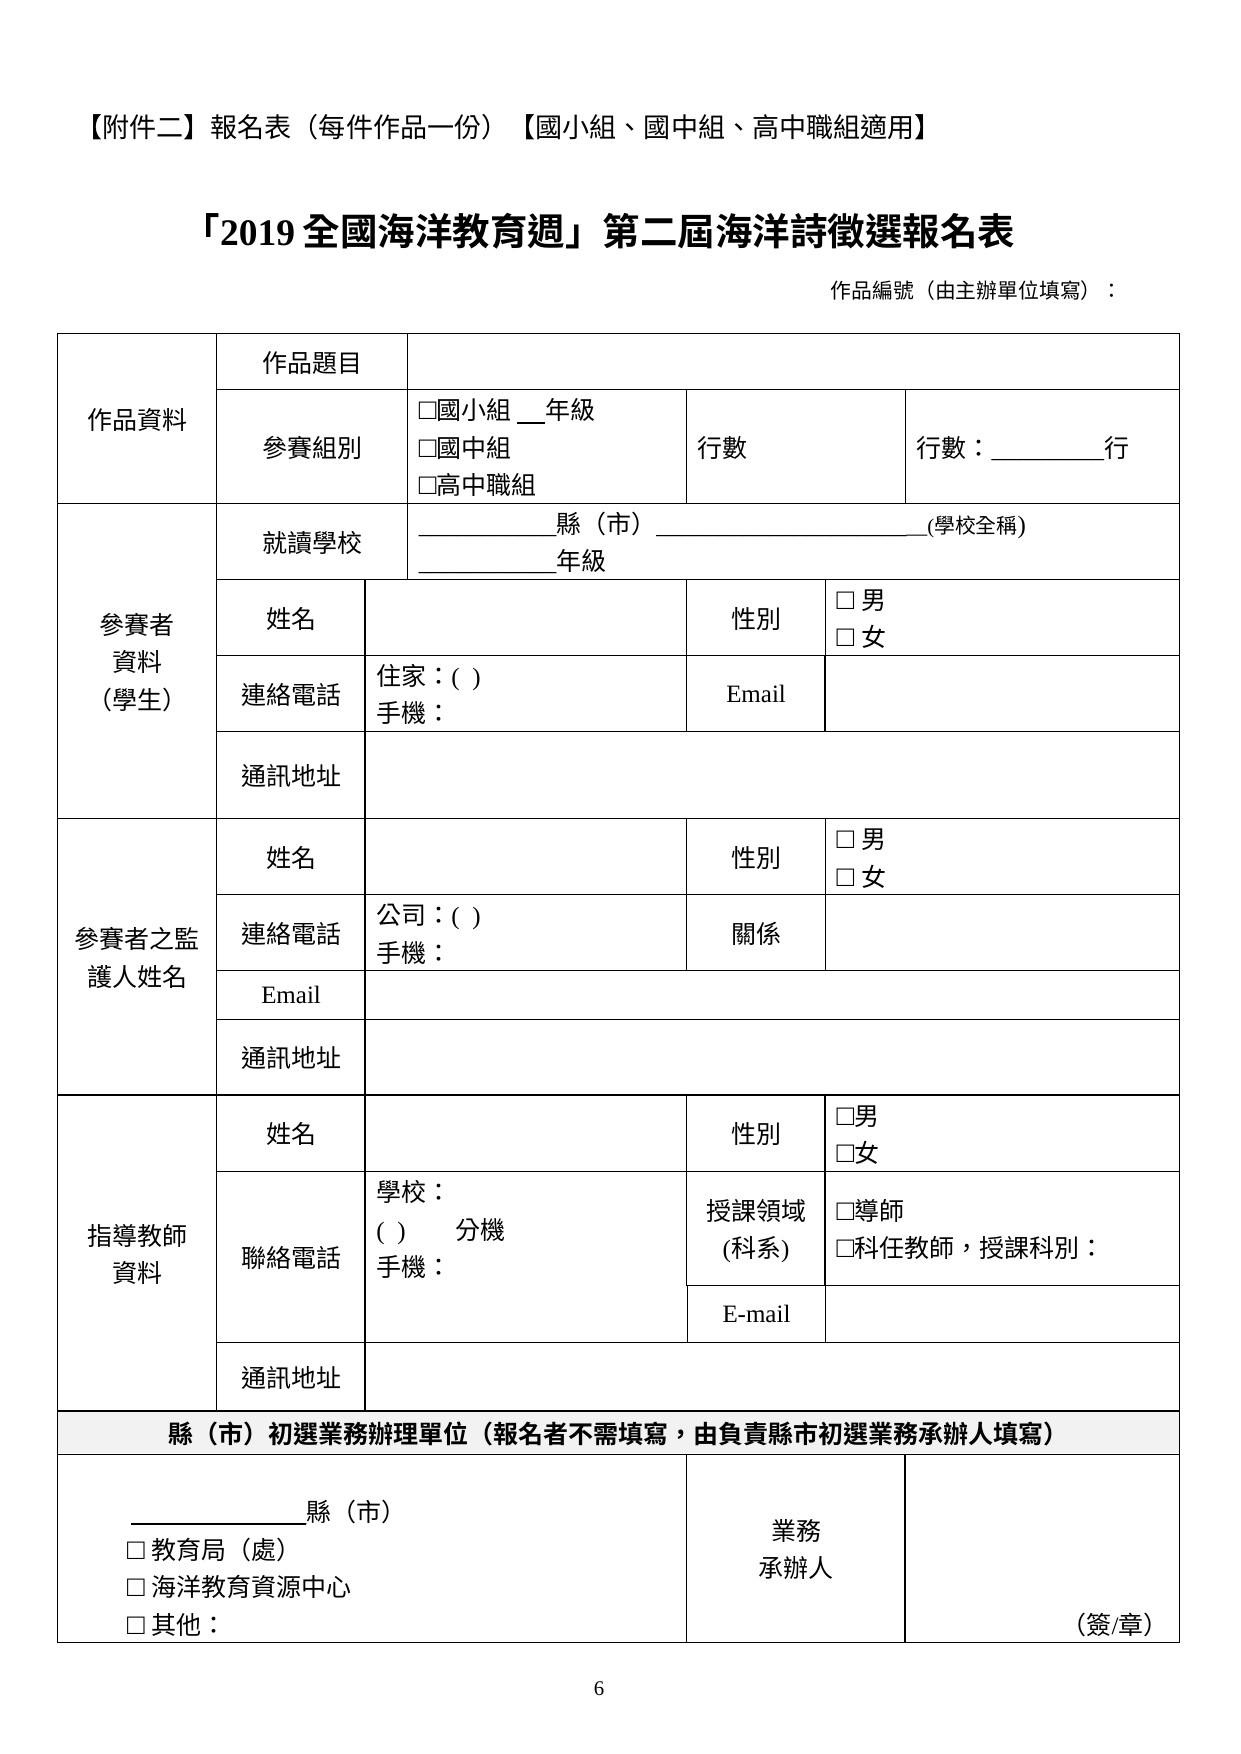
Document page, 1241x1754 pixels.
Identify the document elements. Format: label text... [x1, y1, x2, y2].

table_cell 通訊地址 [217, 732, 364, 818]
table_cell 住家：( ) 手機： [366, 656, 686, 731]
table_cell 通訊地址 [217, 1343, 364, 1410]
table_cell ______________縣（市） □ 教育局（處） □ 海洋教育資源中心 □ 其他： [58, 1455, 686, 1642]
table_cell 行數 [687, 390, 905, 503]
table_cell 指導教師 資料 [58, 1096, 216, 1410]
table_cell E-mail [688, 1286, 825, 1342]
table_cell 通訊地址 [217, 1020, 364, 1094]
table_cell 業務 承辦人 [687, 1455, 904, 1642]
text 「2019全國海洋教育週」第二屆海洋詩徵選報名表 [75, 201, 1122, 256]
table_cell [826, 1286, 1179, 1342]
table_cell [366, 580, 686, 655]
table_cell 性別 [687, 580, 825, 655]
table_cell [366, 1020, 1179, 1094]
text 作品編號（由主辦單位填寫）： [75, 274, 1122, 305]
text 【附件二】報名表（每件作品一份）【國小組、國中組、高中職組適用】 [75, 88, 1122, 163]
table_cell [366, 971, 1179, 1018]
table_cell 關係 [687, 895, 825, 970]
table_cell 姓名 [217, 819, 364, 894]
table_cell 授課領域 (科系) [687, 1172, 824, 1284]
table_cell □ 男 □ 女 [826, 580, 1179, 655]
table_cell 公司：( ) 手機： [366, 895, 686, 970]
table_cell [366, 1285, 687, 1342]
table_cell ___________縣（市）______________________(學校全稱) ___________年級 [408, 504, 1179, 579]
table_cell 連絡電話 [217, 895, 364, 970]
table_cell □男 □女 [826, 1096, 1179, 1171]
table_cell [366, 1343, 1179, 1410]
table_cell [366, 1096, 686, 1171]
table_cell □國小組 年級 □國中組 □高中職組 [408, 390, 686, 503]
table_cell [826, 895, 1179, 970]
table_cell [366, 819, 686, 894]
table_cell 就讀學校 [217, 504, 407, 579]
table_cell □導師 □科任教師，授課科別： [826, 1172, 1179, 1284]
table_cell 聯絡電話 [217, 1172, 364, 1342]
table_cell （簽/章） [906, 1455, 1179, 1642]
table_cell 參賽組別 [217, 390, 407, 503]
table_cell 行數：_________行 [906, 390, 1179, 503]
table_header 作品題目 [217, 334, 407, 389]
table_cell 姓名 [217, 1096, 364, 1171]
table_cell Email [217, 971, 364, 1018]
table_cell □ 男 □ 女 [826, 819, 1179, 894]
table_cell 性別 [687, 1096, 824, 1171]
table_header [408, 334, 1179, 389]
table_cell 性別 [687, 819, 825, 894]
table_cell 縣（市）初選業務辦理單位（報名者不需填寫，由負責縣市初選業務承辦人填寫） [58, 1412, 1179, 1453]
table_cell 參賽者之監護人姓名 [58, 819, 216, 1094]
table_cell 連絡電話 [217, 656, 364, 731]
table_cell [366, 732, 1179, 818]
table_header 作品資料 [58, 334, 216, 503]
table_cell 姓名 [217, 580, 364, 655]
table_cell 參賽者 資料 （學生） [58, 504, 216, 818]
table_cell Email [687, 656, 824, 731]
table_cell [826, 656, 1179, 731]
table_cell 學校： ( ) 分機 手機： [366, 1172, 686, 1284]
